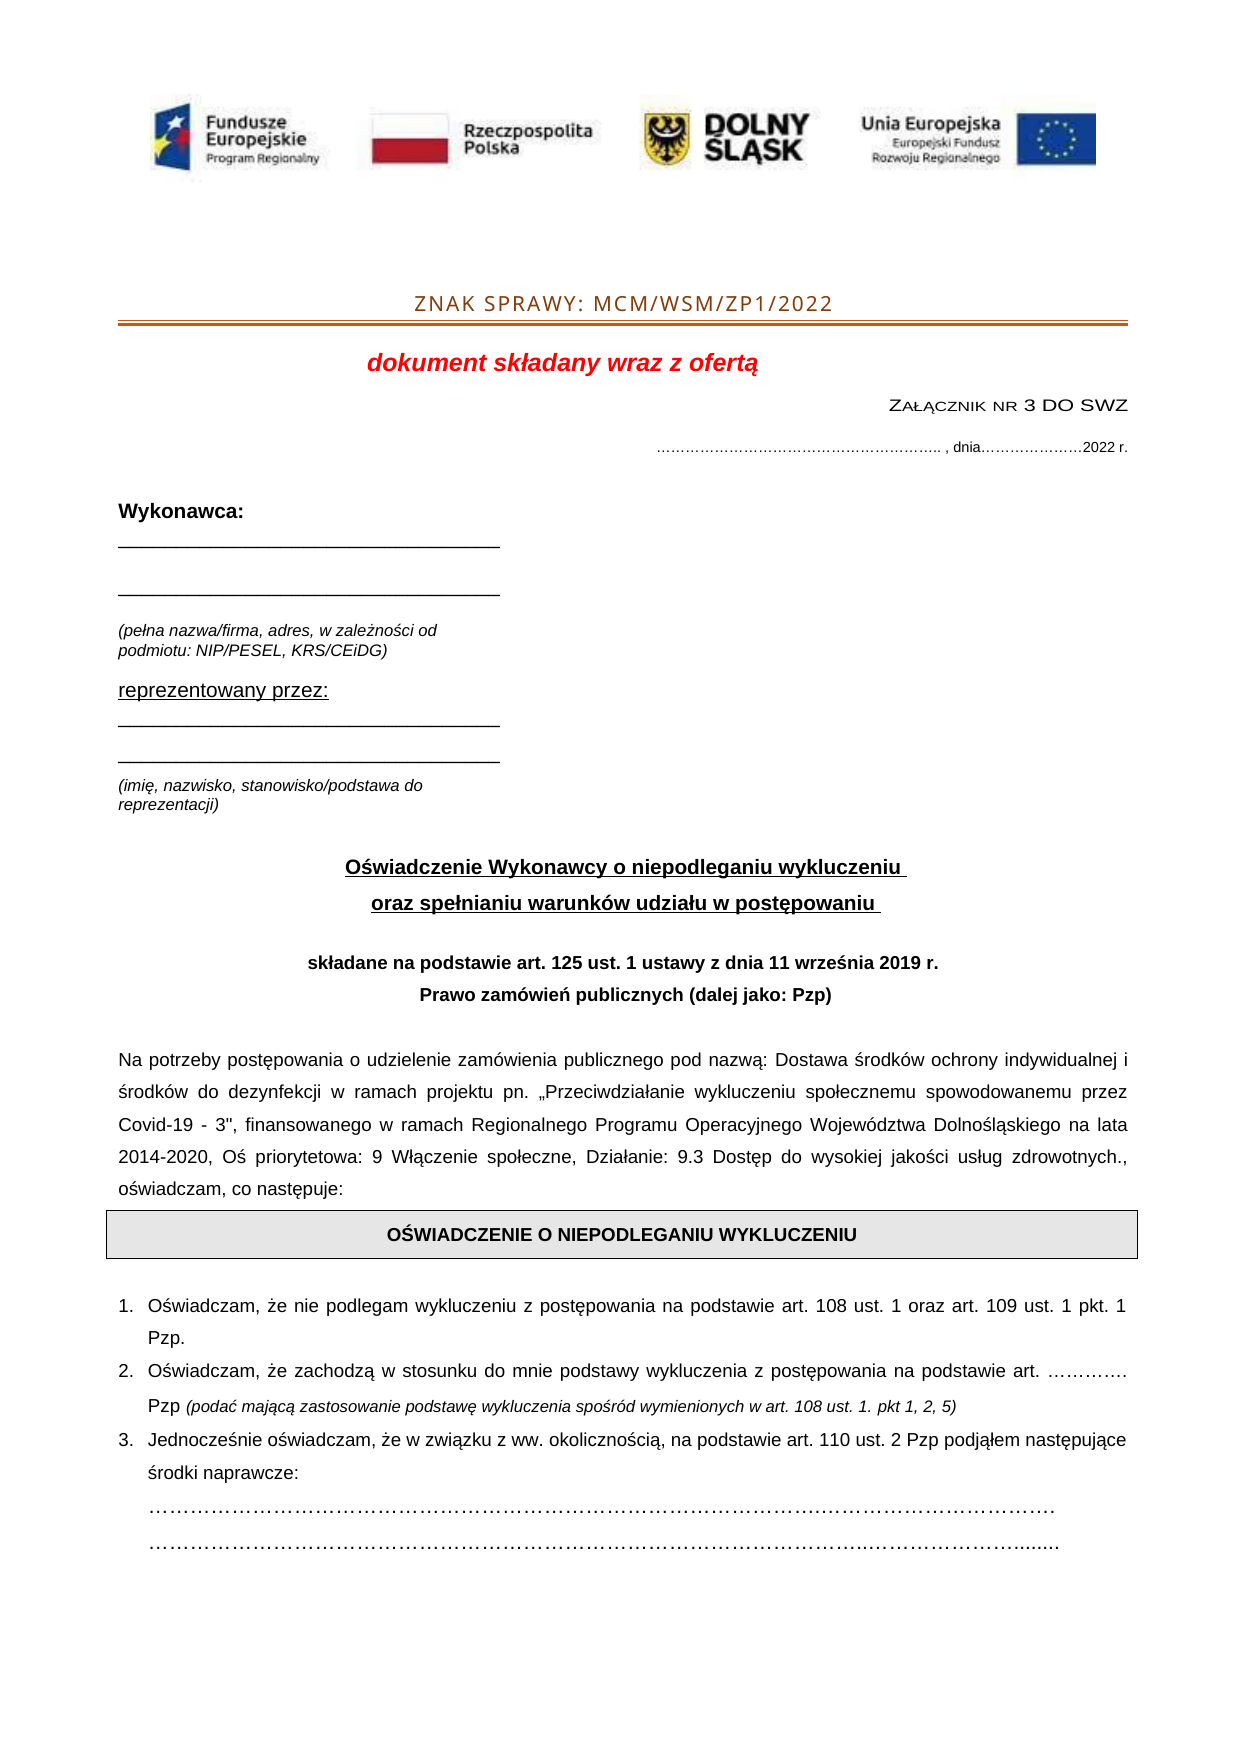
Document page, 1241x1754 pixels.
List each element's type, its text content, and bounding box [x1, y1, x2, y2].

text …………………………………………………………………………………………..…………………........ [118, 1530, 1128, 1554]
text (imię, nazwisko, stanowisko/podstawa do reprezentacji) [118, 776, 508, 814]
list Oświadczam, że zachodzą w stosunku do mnie podstawy wykluczenia z postępowania na podstawie art. …………. Pzp (podać mającą zastosowanie podstawę wykluczenia spośród wymienionych w art. 108 ust. 1. pkt 1, 2, 5) [118, 1359, 1128, 1417]
text Załącznik nr 3 DO SWZ [118, 396, 1128, 415]
text __________________________________________________________________ [118, 704, 508, 764]
text dokument składany wraz z ofertą [118, 348, 1179, 376]
text (pełna nazwa/firma, adres, w zależności od podmiotu: NIP/PESEL, KRS/CEiDG) [118, 620, 508, 660]
list Jednocześnie oświadczam, że w związku z ww. okolicznością, na podstawie art. 110 ust. 2 Pzp podjąłem następujące środki naprawcze: [118, 1429, 1128, 1483]
text …………………………………………………………………………………….……………………………. [118, 1494, 1128, 1518]
text Prawo zamówień publicznych (dalej jako: Pzp) [118, 984, 1128, 1006]
text __________________________________________________________________ [118, 524, 508, 596]
text składane na podstawie art. 125 ust. 1 ustawy z dnia 11 września 2019 r. [118, 952, 1128, 973]
text oraz spełnianiu warunków udziału w postępowaniu [118, 891, 1128, 915]
table_header OŚWIADCZENIE O NIEPODLEGANIU WYKLUCZENIU [107, 1211, 1137, 1258]
text Wykonawca: [118, 499, 1128, 523]
picture [150, 71, 1096, 205]
text Na potrzeby postępowania o udzielenie zamówienia publicznego pod nazwą: Dostawa środków ochrony indywidualnej i środków do dezynfekcji w ramach projektu pn. „Przeciwdziałanie wykluczeniu społecznemu spowodowanemu przez Covid-19 - 3", finansowanego w ramach Regionalnego Programu Operacyjnego Województwa Dolnośląskiego na lata 2014-2020, Oś priorytetowa: 9 Włączenie społeczne, Działanie: 9.3 Dostęp do wysokiej jakości usług zdrowotnych., oświadczam, co następuje: [118, 1049, 1128, 1199]
list Oświadczam, że nie podlegam wykluczeniu z postępowania na podstawie art. 108 ust. 1 oraz art. 109 ust. 1 pkt. 1 Pzp. [118, 1295, 1128, 1349]
text Oświadczenie Wykonawcy o niepodleganiu wykluczeniu [118, 855, 1128, 879]
text ………………………………………………….. , dnia…………………2022 r. [118, 439, 1128, 456]
text reprezentowany przez: [118, 678, 1128, 702]
